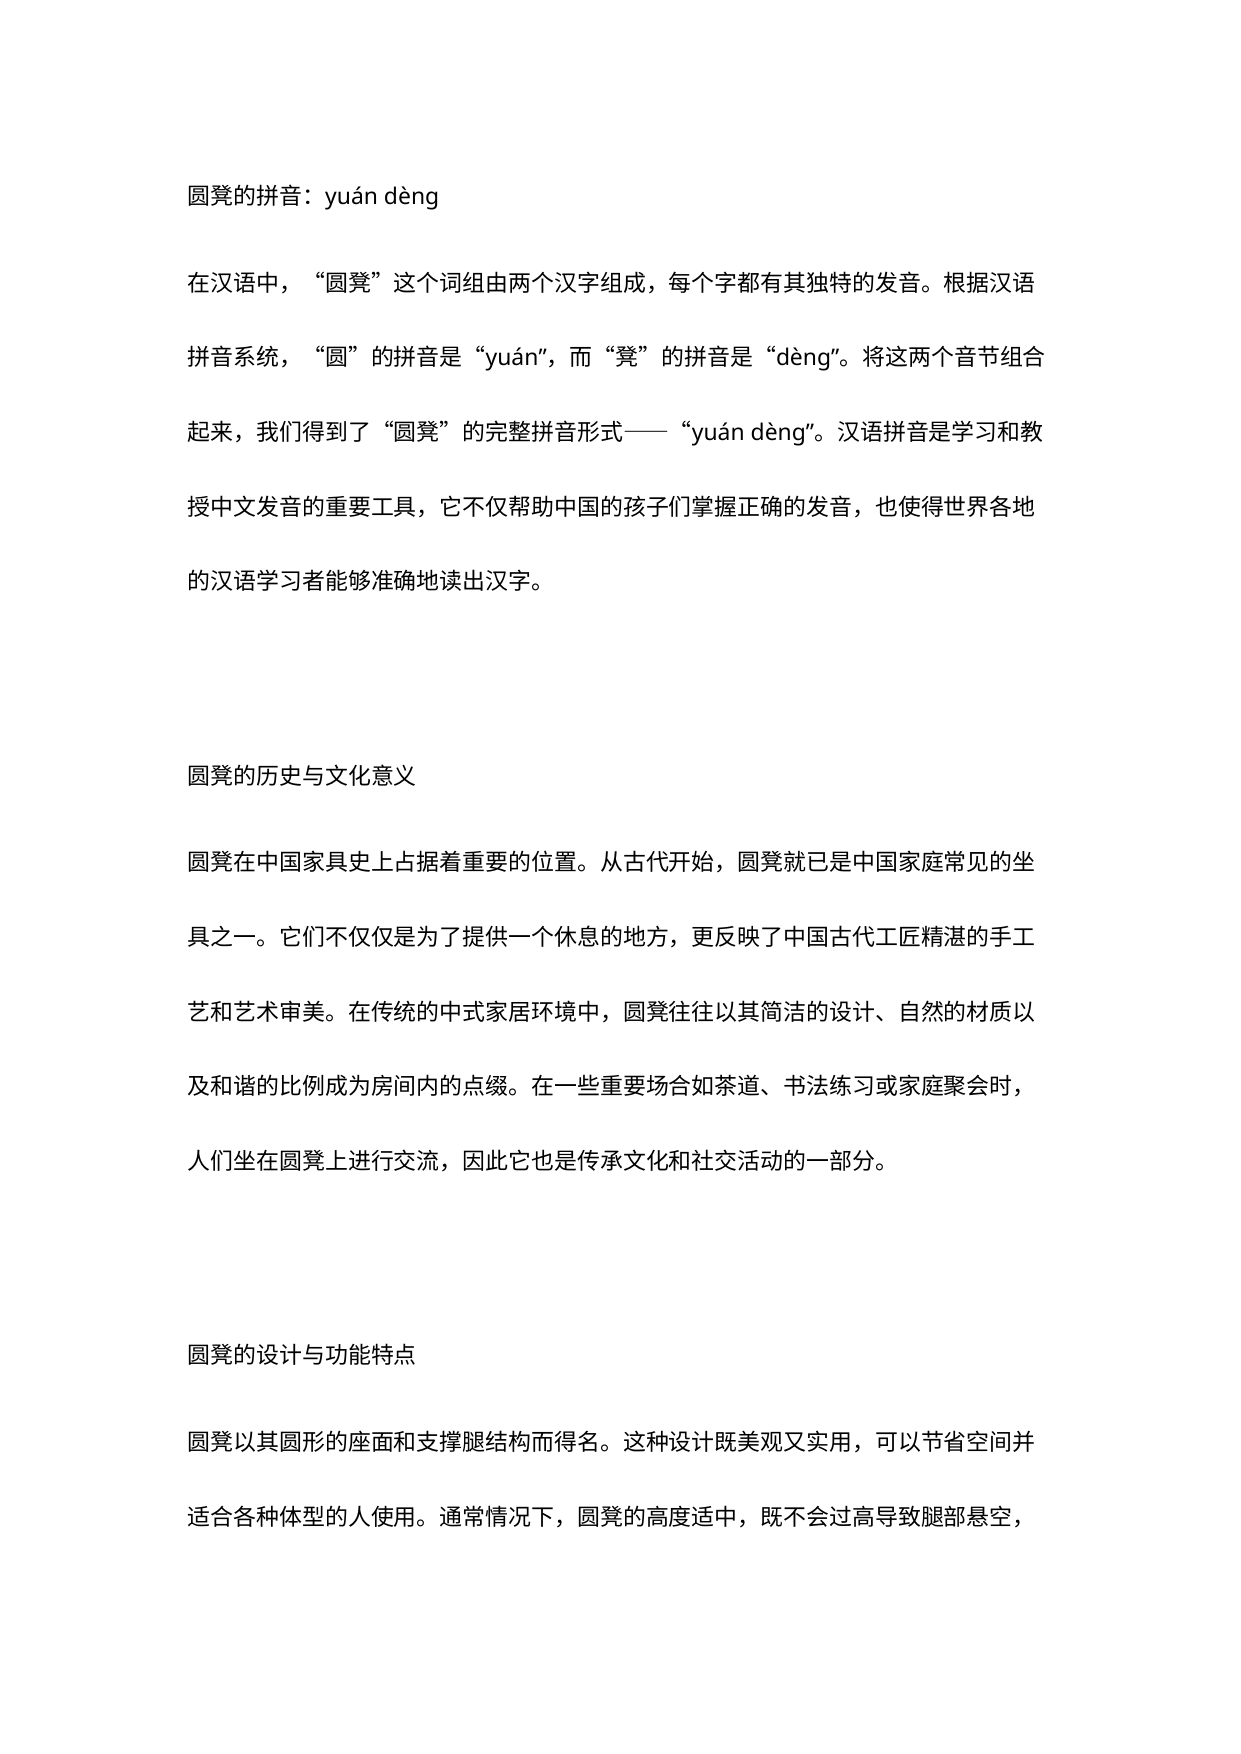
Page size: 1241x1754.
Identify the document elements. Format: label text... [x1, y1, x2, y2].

text 圆凳的拼音：yuán dèng [187, 162, 1053, 227]
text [187, 1408, 1053, 1547]
text 圆凳在中国家具史上占据着重要的位置。从古代开始，圆凳就已是中国家庭常见的坐具之一。它们不仅仅是为了提供一个休息的地方，更反映了中国古代工匠精湛的手工艺和艺术审美。在传统的中式家居环境中，圆凳往往以其简洁的设计、自然的材质以及和谐的比例成为房间内的点缀。在一些重要场合如茶道、书法练习或家庭聚会时，人们坐在圆凳上进行交流，因此它也是传承文化和社交活动的一部分。 [187, 828, 1053, 1192]
text 圆凳的设计与功能特点 [187, 1321, 1053, 1386]
text 圆凳的历史与文化意义 [187, 742, 1053, 807]
text 在汉语中，“圆凳”这个词组由两个汉字组成，每个字都有其独特的发音。根据汉语拼音系统，“圆”的拼音是“yuán”，而“凳”的拼音是“dèng”。将这两个音节组合起来，我们得到了“圆凳”的完整拼音形式——“yuán dèng”。汉语拼音是学习和教授中文发音的重要工具，它不仅帮助中国的孩子们掌握正确的发音，也使得世界各地的汉语学习者能够准确地读出汉字。 [187, 249, 1053, 612]
